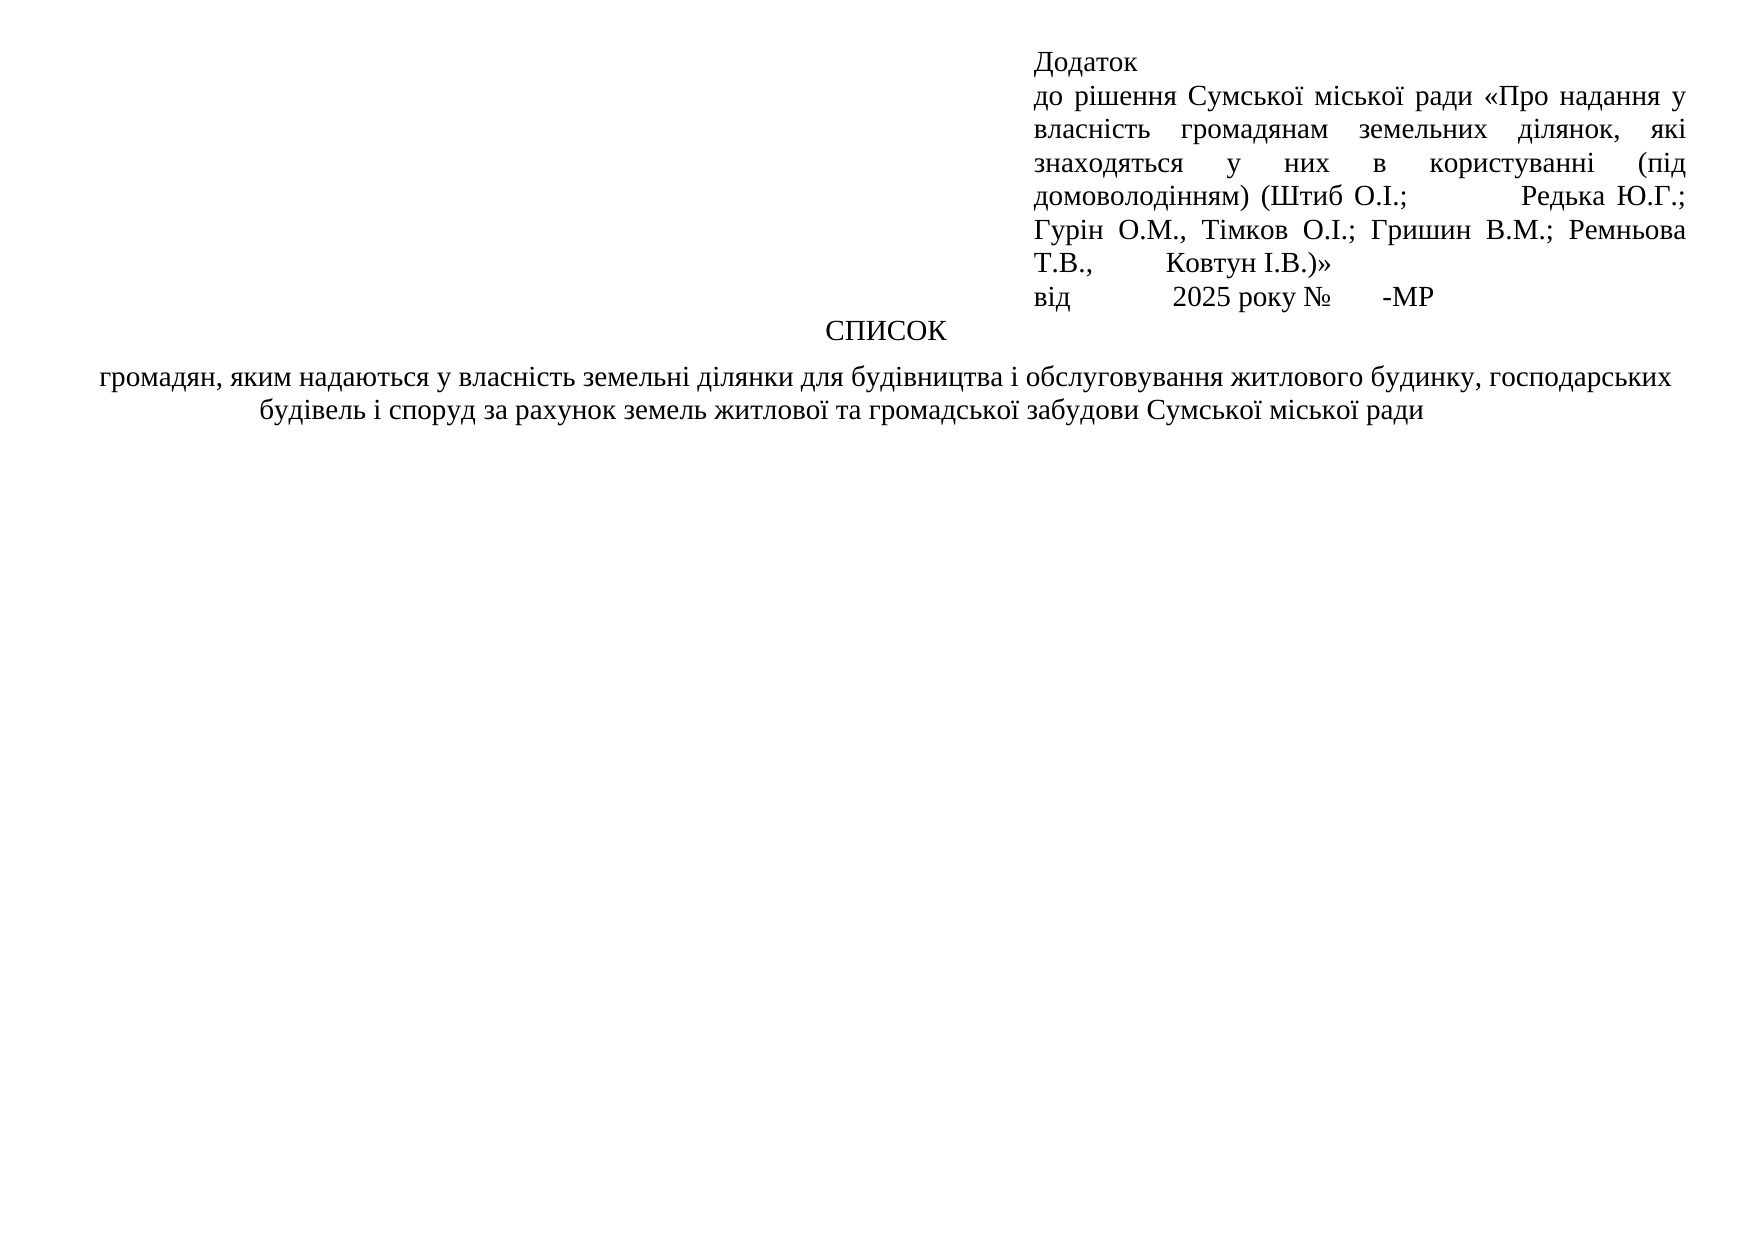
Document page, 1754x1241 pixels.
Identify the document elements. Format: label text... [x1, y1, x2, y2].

text Додаток [960, 44, 1672, 78]
text до рішення Сумської міської ради «Про надання у власність громадянам земельних ділянок, які знаходяться у них в користуванні (під домоволодінням) (Штиб О.І.; Редька Ю.Г.; Гурін О.М., Тімков О.І.; Гришин В.М.; Ремньова Т.В., Ковтун І.В.)» [1034, 78, 1687, 279]
text СПИСОК [89, 313, 1683, 346]
text громадян, яким надаються у власність земельні ділянки для будівництва і обслуговування житлового будинку, господарських будівель і споруд за рахунок земель житлової та громадської забудови Сумської міської ради [89, 359, 1683, 426]
text від 2025 року № -МР [1034, 279, 1687, 313]
